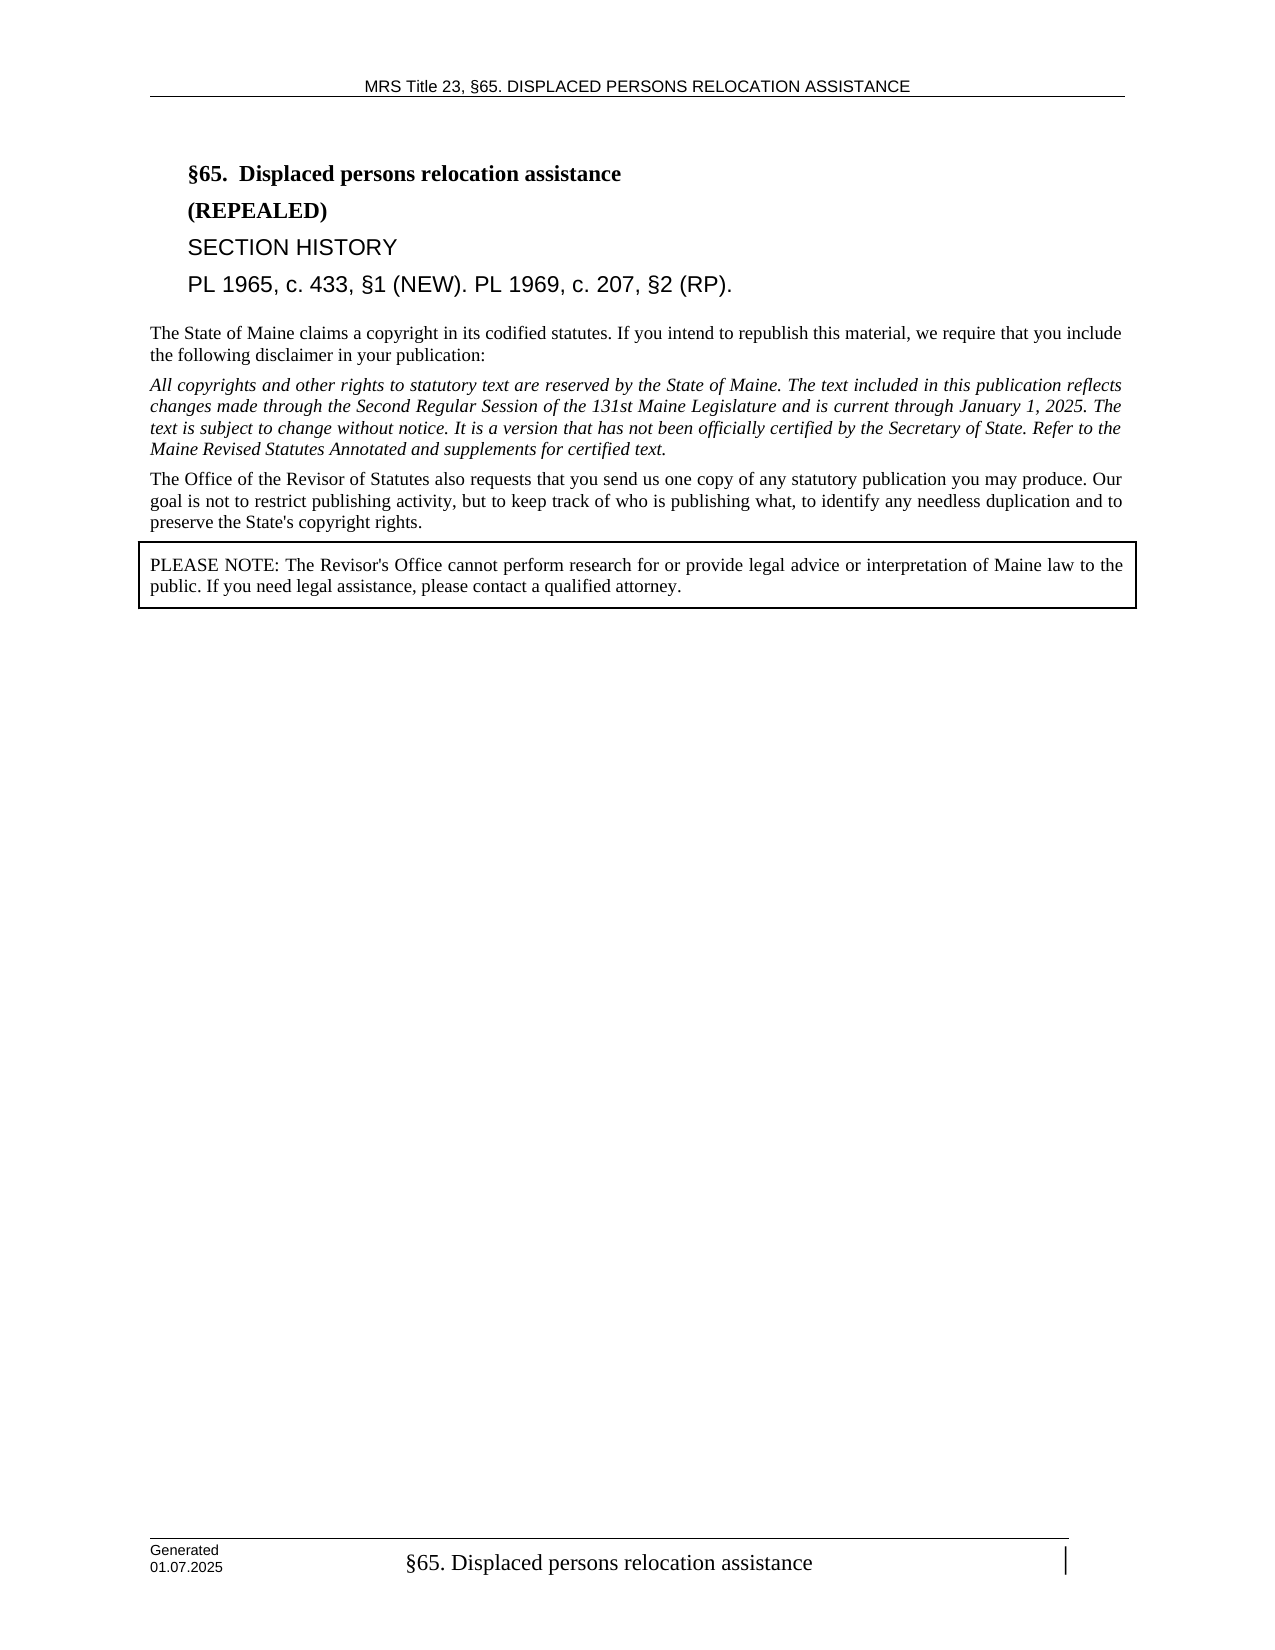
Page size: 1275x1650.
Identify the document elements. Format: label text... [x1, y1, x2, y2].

text The State of Maine claims a copyright in its codified statutes. If you intend to republish this material, we require that you include the following disclaimer in your publication: [150, 322, 1125, 365]
text PL 1965, c. 433, §1 (NEW). PL 1969, c. 207, §2 (RP). [187, 271, 1125, 297]
text All copyrights and other rights to statutory text are reserved by the State of Maine. The text included in this publication reflects changes made through the Second Regular Session of the 131st Maine Legislature and is current through January 1, 2025 . The text is subject to change without notice. It is a version that has not been officially certified by the Secretary of State. Refer to the Maine Revised Statutes Annotated and supplements for certified text. [150, 373, 1125, 460]
text (REPEALED) [187, 197, 1125, 223]
text The Office of the Revisor of Statutes also requests that you send us one copy of any statutory publication you may produce. Our goal is not to restrict publishing activity, but to keep track of who is publishing what, to identify any needless duplication and to preserve the State's copyright rights. [150, 468, 1125, 533]
text PLEASE NOTE: The Revisor's Office cannot perform research for or provide legal advice or interpretation of Maine law to the public. If you need legal assistance, please contact a qualified attorney. [140, 543, 1135, 607]
text SECTION HISTORY [187, 234, 1125, 260]
text §65. Displaced persons relocation assistance [187, 160, 1125, 187]
